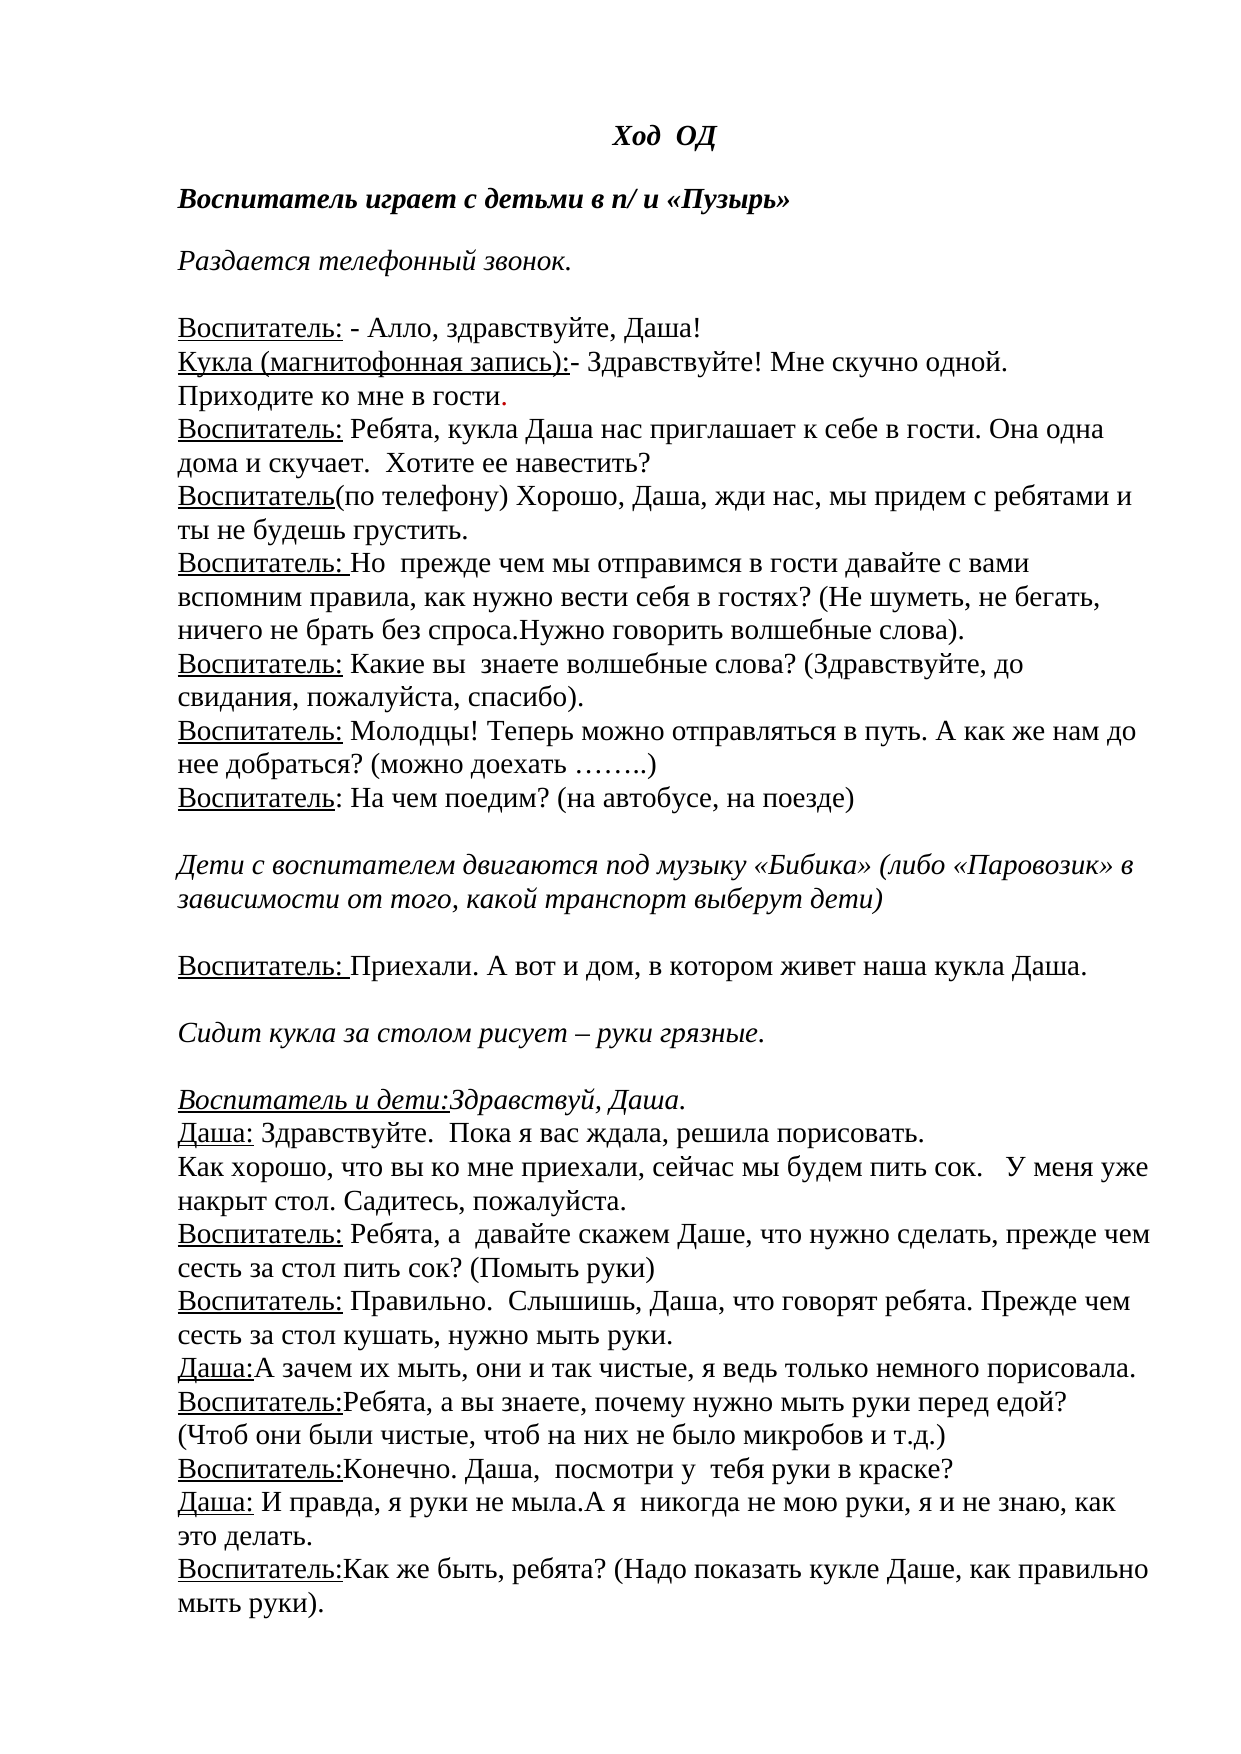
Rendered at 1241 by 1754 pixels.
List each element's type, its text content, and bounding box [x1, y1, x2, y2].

text Воспитатель: Правильно. Слышишь, Даша, что говорят ребята. Прежде чем сесть за стол кушать, нужно мыть руки. [177, 1283, 1152, 1350]
text Воспитатель: Ребята, а давайте скажем Даше, что нужно сделать, прежде чем сесть за стол пить сок? (Помыть руки) [177, 1216, 1152, 1283]
text Воспитатель:Ребята, а вы знаете, почему нужно мыть руки перед едой? [177, 1384, 1152, 1417]
text Воспитатель: Какие вы знаете волшебные слова? (Здравствуйте, до свидания, пожалуйста, спасибо). [177, 646, 1152, 713]
text Ход ОД [177, 118, 1152, 152]
text Воспитатель:Конечно. Даша, посмотри у тебя руки в краске? Даша: И правда, я руки не мыла.А я никогда не мою руки, я и не знаю, как это делать. Воспитатель:Как же быть, ребята? (Надо показать кукле Даше, как правильно мыть руки). [177, 1451, 1152, 1619]
text Сидит кукла за столом рисует – руки грязные. [177, 1015, 1152, 1048]
text Даша: Здравствуйте. Пока я вас ждала, решила порисовать. [177, 1116, 1152, 1149]
text Воспитатель: - Алло, здравствуйте, Даша! Кукла (магнитофонная запись):- Здравствуйте! Мне скучно одной. Приходите ко мне в гости. Воспитатель: Ребята, кукла Даша нас приглашает к себе в гости. Она одна дома и скучает. Хотите ее навестить? [177, 311, 1152, 478]
text Воспитатель: Молодцы! Теперь можно отправляться в путь. А как же нам до нее добраться? (можно доехать ……..) [177, 713, 1152, 780]
text Раздается телефонный звонок. [177, 243, 1152, 277]
text (Чтоб они были чистые, чтоб на них не было микробов и т.д.) [177, 1417, 1152, 1451]
text Дети с воспитателем двигаются под музыку «Бибика» (либо «Паровозик» в зависимости от того, какой транспорт выберут дети) [177, 847, 1152, 914]
text Воспитатель(по телефону) Хорошо, Даша, жди нас, мы придем с ребятами и ты не будешь грустить. Воспитатель: Но прежде чем мы отправимся в гости давайте с вами вспомним правила, как нужно вести себя в гостях? (Не шуметь, не бегать, ничего не брать без спроса.Нужно говорить волшебные слова). [177, 478, 1152, 646]
text Воспитатель играет с детьми в п/ и «Пузырь» [177, 181, 1152, 214]
text Воспитатель: Приехали. А вот и дом, в котором живет наша кукла Даша. [177, 948, 1152, 981]
text Даша:А зачем их мыть, они и так чистые, я ведь только немного порисовала. [177, 1350, 1152, 1384]
text Воспитатель: На чем поедим? (на автобусе, на поезде) [177, 780, 1152, 814]
text Воспитатель и дети:Здравствуй, Даша. [177, 1082, 1152, 1116]
text Как хорошо, что вы ко мне приехали, сейчас мы будем пить сок. У меня уже накрыт стол. Садитесь, пожалуйста. [177, 1149, 1152, 1216]
